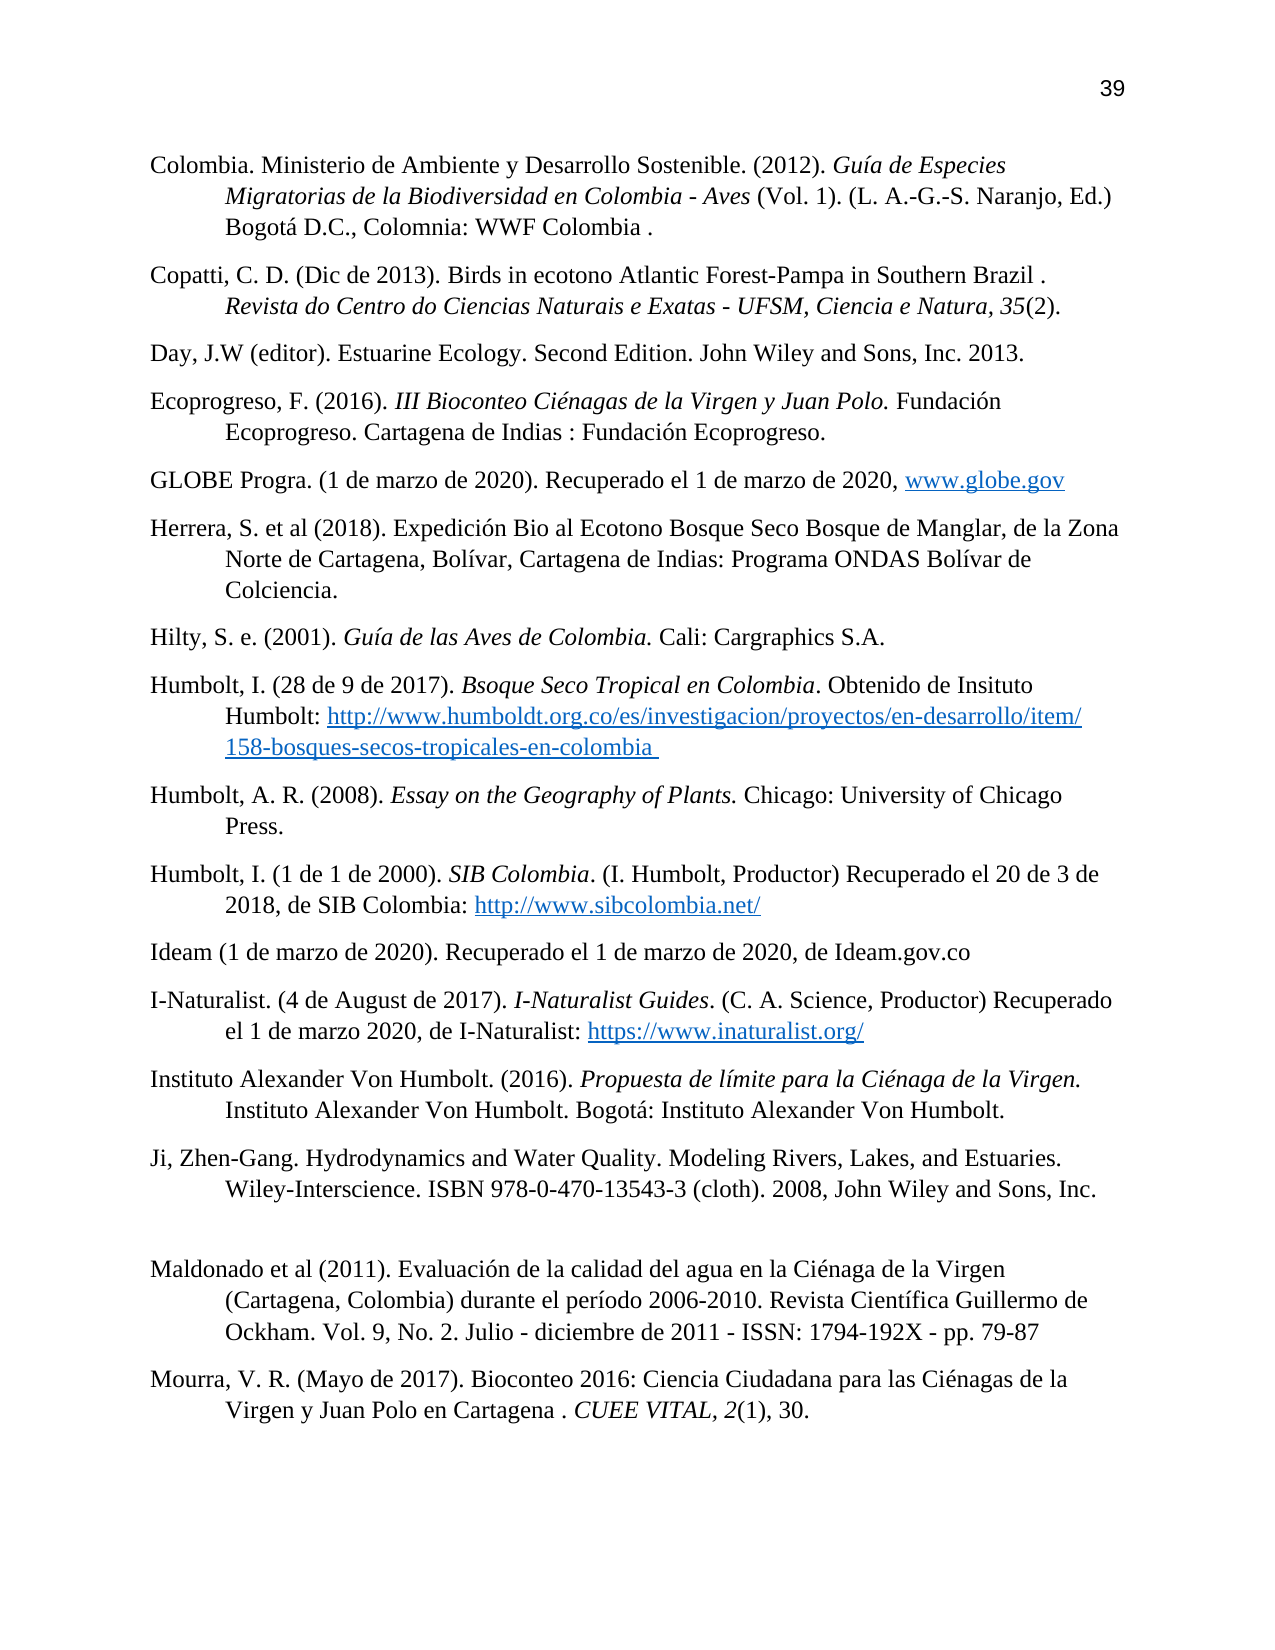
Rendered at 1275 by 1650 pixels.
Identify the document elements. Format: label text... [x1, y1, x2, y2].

text Ji, Zhen-Gang. Hydrodynamics and Water Quality. Modeling Rivers, Lakes, and Estuaries. Wiley-Interscience. ISBN 978-0-470-13543-3 (cloth). 2008, John Wiley and Sons, Inc. [150, 1143, 1125, 1202]
text Hilty, S. e. (2001). Guía de las Aves de Colombia. Cali: Cargraphics S.A. [150, 622, 1125, 651]
text Instituto Alexander Von Humbolt. (2016). Propuesta de límite para la Ciénaga de la Virgen. Instituto Alexander Von Humbolt. Bogotá: Instituto Alexander Von Humbolt. [150, 1064, 1125, 1124]
text Herrera, S. et al (2018). Expedición Bio al Ecotono Bosque Seco Bosque de Manglar, de la Zona Norte de Cartagena, Bolívar, Cartagena de Indias: Programa ONDAS Bolívar de Colciencia. [150, 513, 1125, 603]
text Maldonado et al (2011). Evaluación de la calidad del agua en la Ciénaga de la Virgen (Cartagena, Colombia) durante el período 2006-2010. Revista Científica Guillermo de Ockham. Vol. 9, No. 2. Julio - diciembre de 2011 - ISSN: 1794-192X - pp. 79-87 [150, 1254, 1125, 1345]
text Humbolt, A. R. (2008). Essay on the Geography of Plants. Chicago: University of Chicago Press. [150, 780, 1125, 840]
text Colombia. Ministerio de Ambiente y Desarrollo Sostenible. (2012). Guía de Especies Migratorias de la Biodiversidad en Colombia - Aves (Vol. 1). (L. A.-G.-S. Naranjo, Ed.) Bogotá D.C., Colomnia: WWF Colombia . [150, 150, 1125, 241]
text Copatti, C. D. (Dic de 2013). Birds in ecotono Atlantic Forest-Pampa in Southern Brazil . Revista do Centro do Ciencias Naturais e Exatas - UFSM, Ciencia e Natura, 35(2). [150, 260, 1125, 319]
text I-Naturalist. (4 de August de 2017). I-Naturalist Guides. (C. A. Science, Productor) Recuperado el 1 de marzo 2020, de I-Naturalist: https://www.inaturalist.org/ [150, 985, 1125, 1045]
text Ecoprogreso, F. (2016). III Bioconteo Ciénagas de la Virgen y Juan Polo. Fundación Ecoprogreso. Cartagena de Indias : Fundación Ecoprogreso. [150, 386, 1125, 446]
text Day, J.W (editor). Estuarine Ecology. Second Edition. John Wiley and Sons, Inc. 2013. [150, 338, 1125, 367]
text Mourra, V. R. (Mayo de 2017). Bioconteo 2016: Ciencia Ciudadana para las Ciénagas de la Virgen y Juan Polo en Cartagena . CUEE VITAL, 2(1), 30. [150, 1364, 1125, 1424]
text Ideam (1 de marzo de 2020). Recuperado el 1 de marzo de 2020, de Ideam.gov.co [150, 937, 1125, 966]
text Humbolt, I. (28 de 9 de 2017). Bsoque Seco Tropical en Colombia. Obtenido de Insituto Humbolt: http://www.humboldt.org.co/es/investigacion/proyectos/en-desarrollo/item/158-bosques-secos-tropicales-en-colombia [150, 670, 1125, 761]
text GLOBE Progra. (1 de marzo de 2020). Recuperado el 1 de marzo de 2020, www.globe.gov [150, 465, 1125, 494]
text Humbolt, I. (1 de 1 de 2000). SIB Colombia. (I. Humbolt, Productor) Recuperado el 20 de 3 de 2018, de SIB Colombia: http://www.sibcolombia.net/ [150, 859, 1125, 918]
